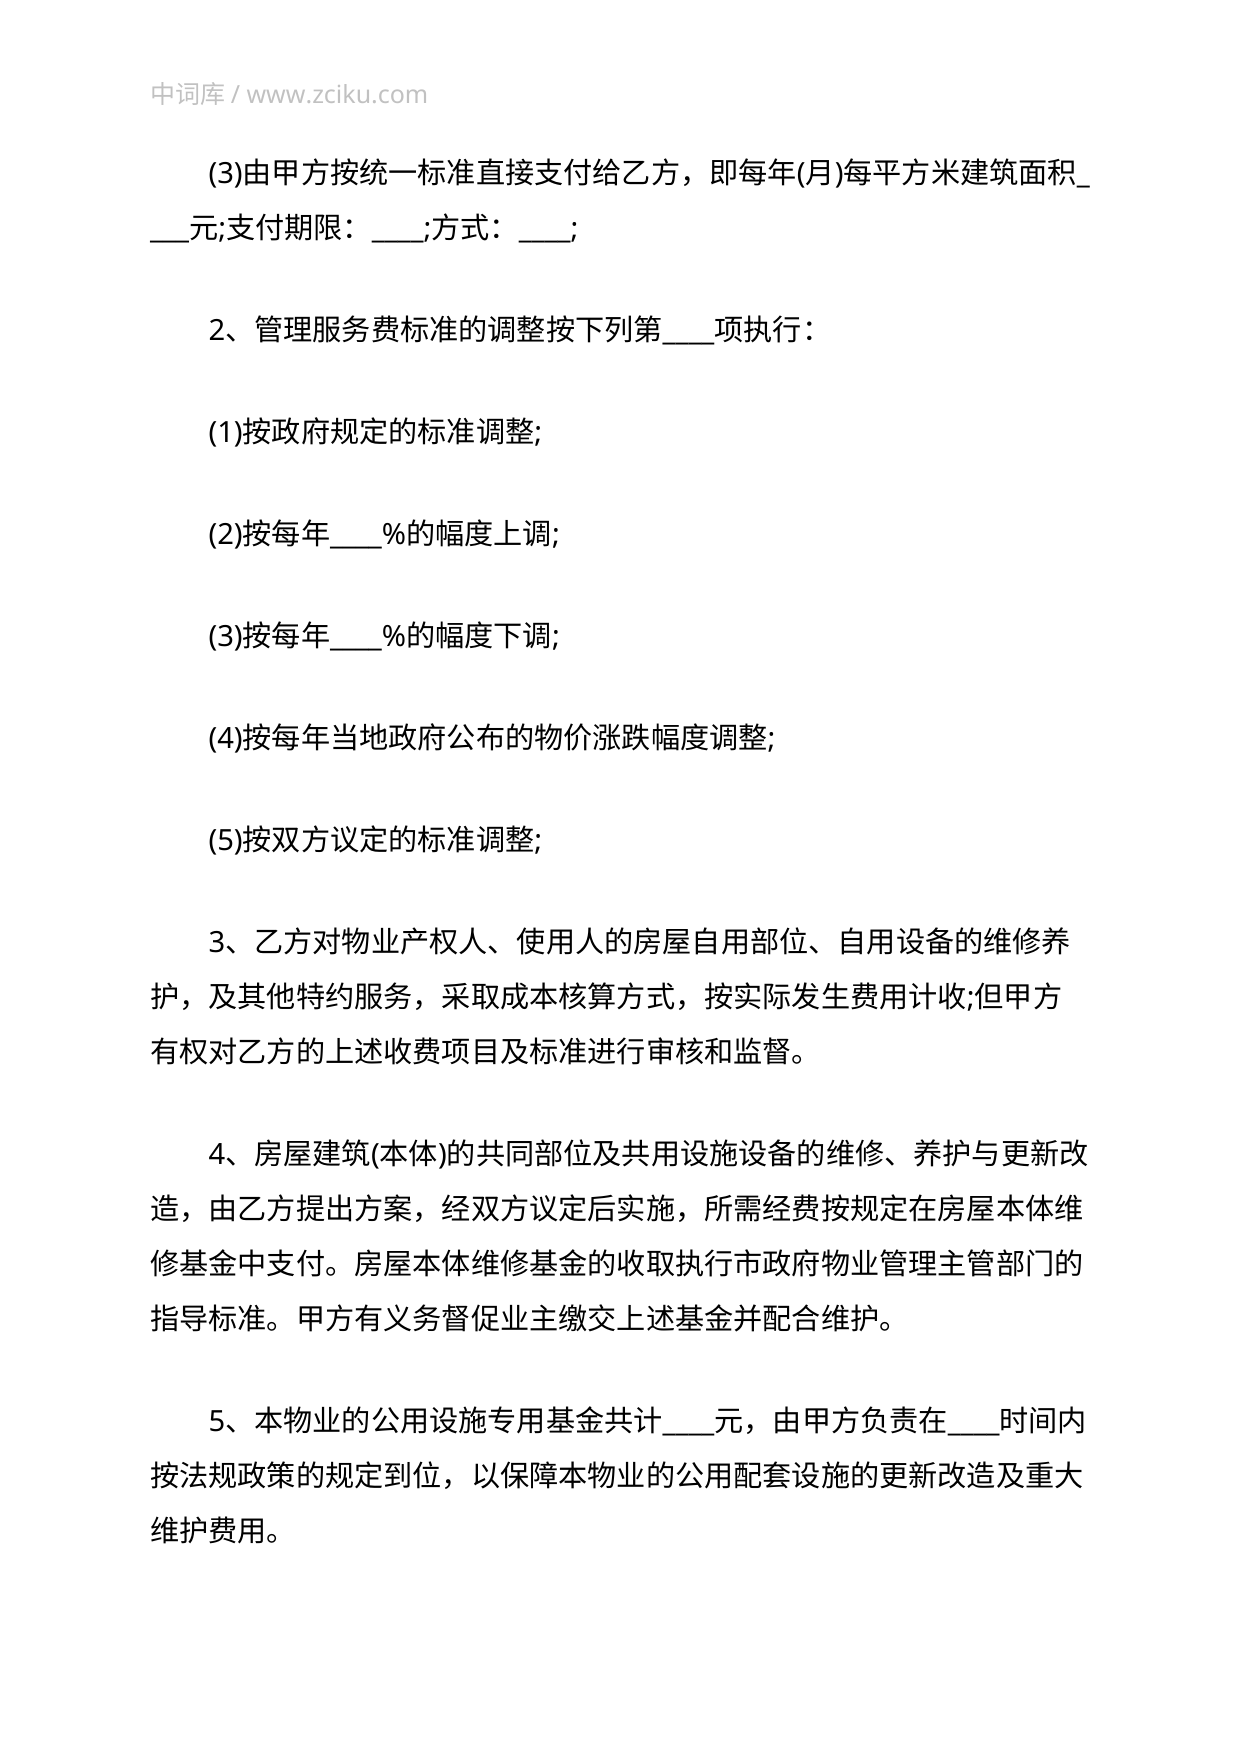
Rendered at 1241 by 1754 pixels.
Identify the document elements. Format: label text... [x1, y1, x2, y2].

text (4)按每年当地政府公布的物价涨跌幅度调整; [150, 715, 1090, 757]
text 4、房屋建筑(本体)的共同部位及共用设施设备的维修、养护与更新改造，由乙方提出方案，经双方议定后实施，所需经费按规定在房屋本体维修基金中支付。房屋本体维修基金的收取执行市政府物业管理主管部门的指导标准。甲方有义务督促业主缴交上述基金并配合维护。 [150, 1131, 1090, 1338]
text 3、乙方对物业产权人、使用人的房屋自用部位、自用设备的维修养护，及其他特约服务，采取成本核算方式，按实际发生费用计收;但甲方有权对乙方的上述收费项目及标准进行审核和监督。 [150, 919, 1090, 1071]
text (1)按政府规定的标准调整; [150, 409, 1090, 451]
text (2)按每年____%的幅度上调; [150, 511, 1090, 553]
text (3)按每年____%的幅度下调; [150, 613, 1090, 655]
text 2、管理服务费标准的调整按下列第____项执行： [150, 307, 1090, 349]
text (5)按双方议定的标准调整; [150, 817, 1090, 859]
text 5、本物业的公用设施专用基金共计____元，由甲方负责在____时间内按法规政策的规定到位，以保障本物业的公用配套设施的更新改造及重大维护费用。 [150, 1397, 1090, 1549]
text (3)由甲方按统一标准直接支付给乙方，即每年(月)每平方米建筑面积____元;支付期限：____;方式：____; [150, 150, 1090, 247]
